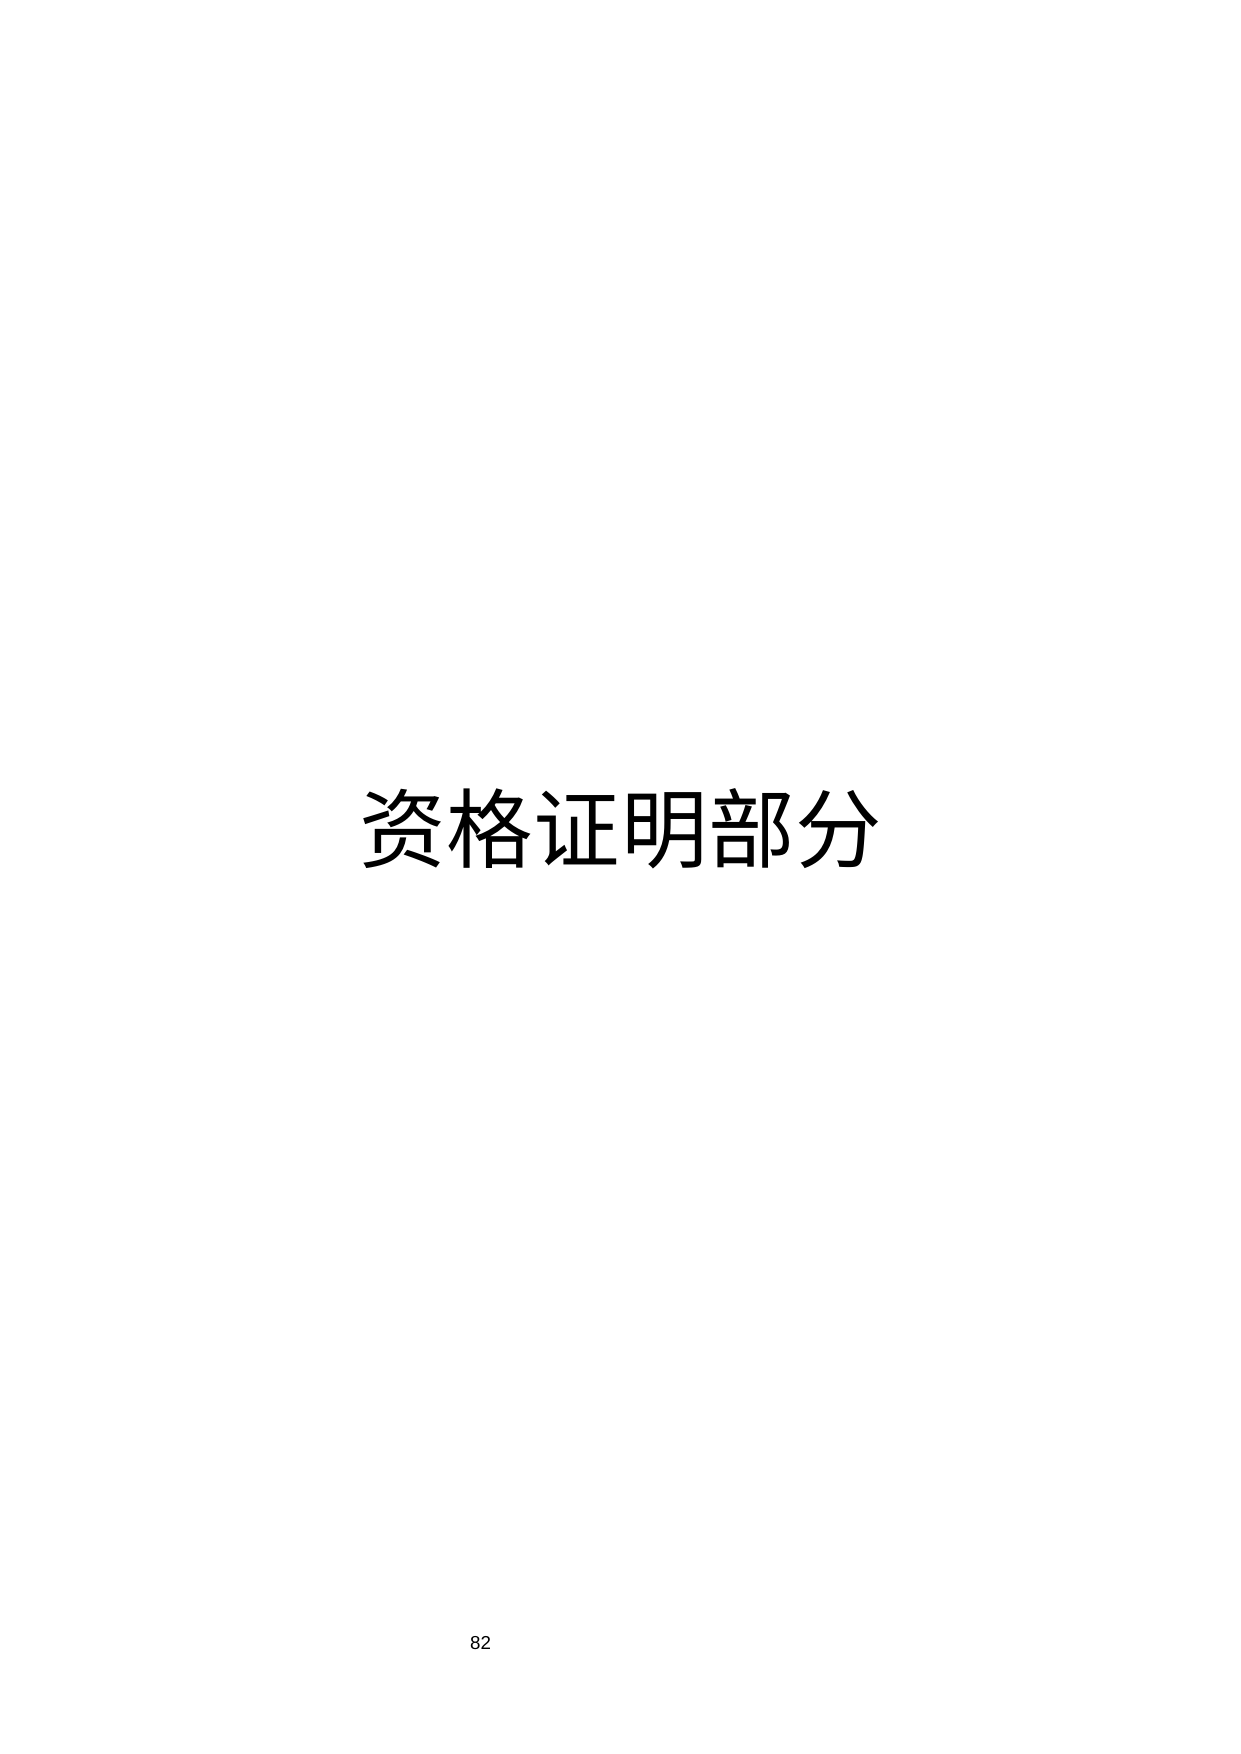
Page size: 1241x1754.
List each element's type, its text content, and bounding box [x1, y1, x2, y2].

text 资格证明部分 [359, 780, 1054, 882]
